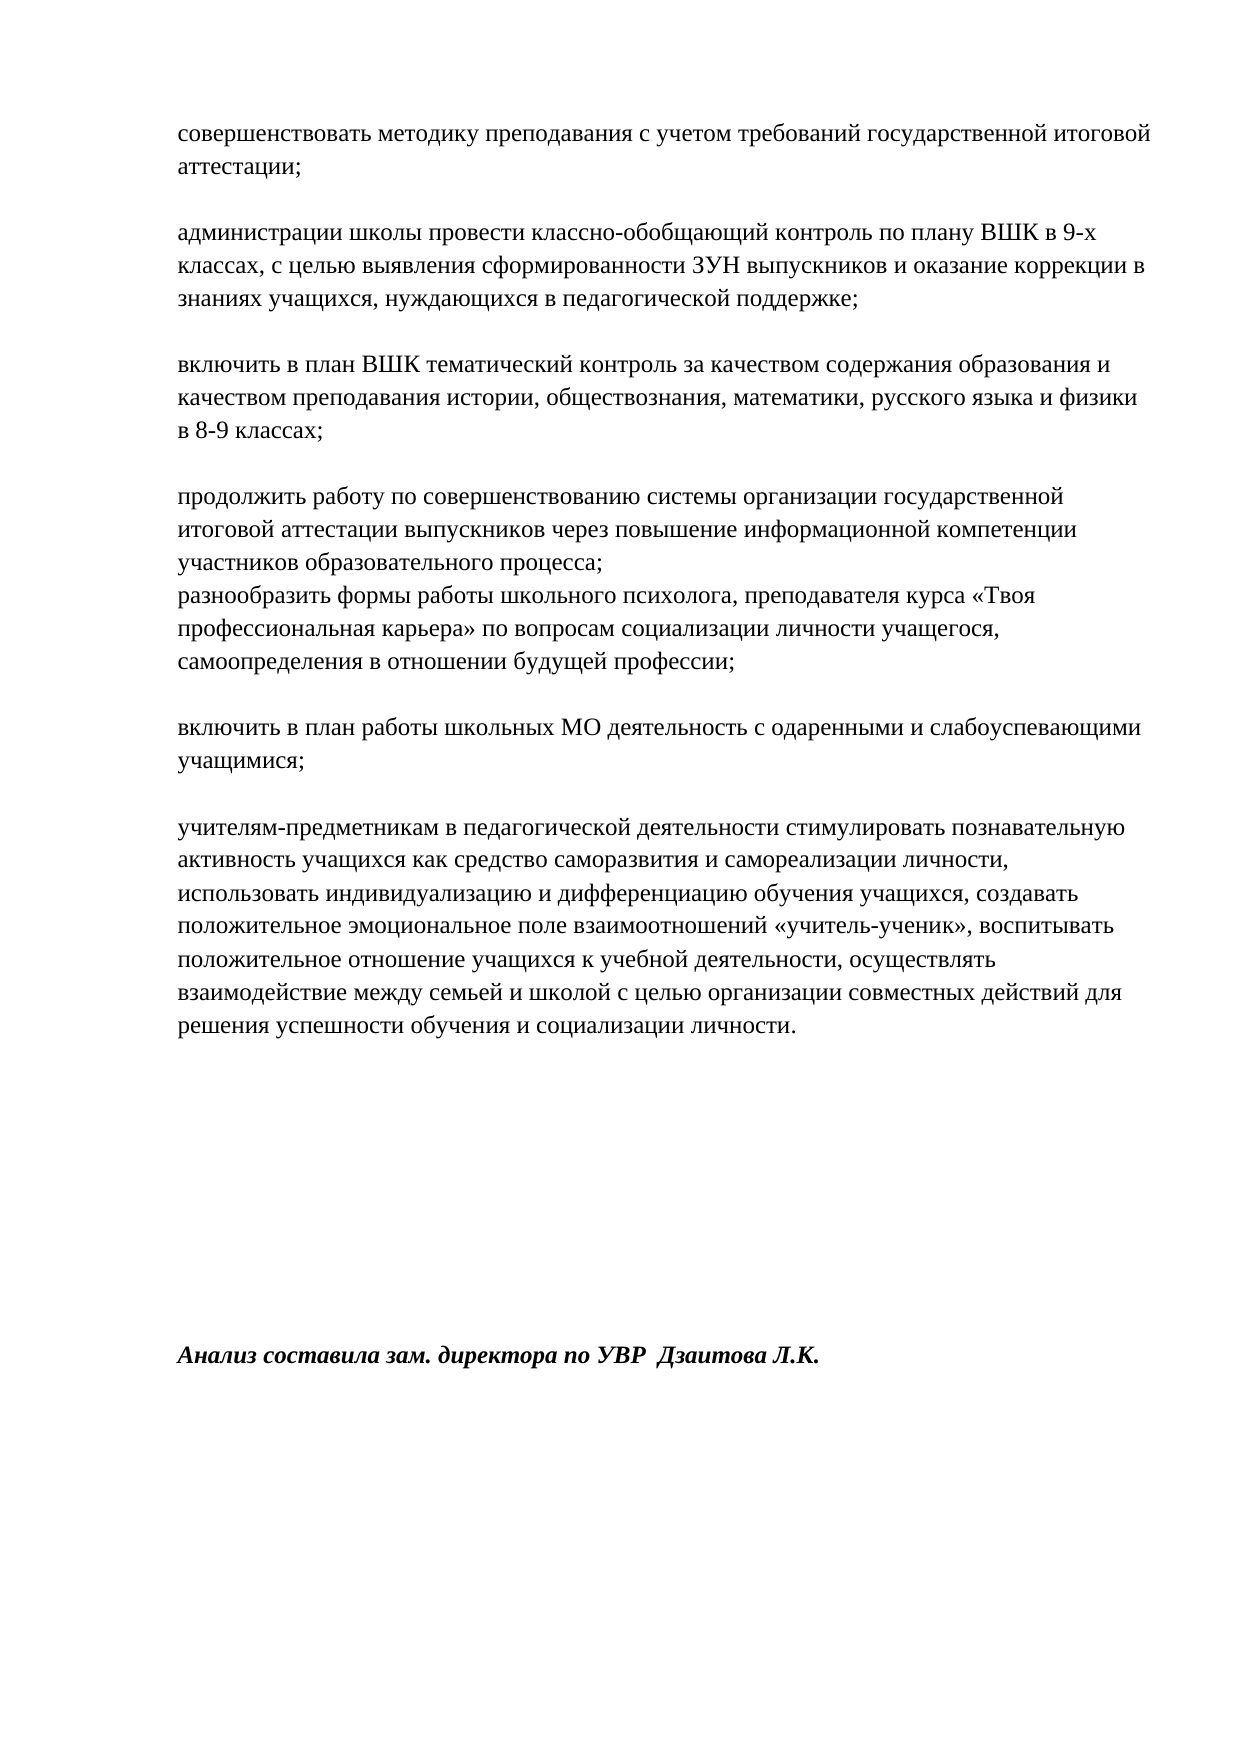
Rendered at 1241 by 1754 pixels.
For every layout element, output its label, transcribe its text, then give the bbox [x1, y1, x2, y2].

text продолжить работу по совершенствованию системы организации государственной итоговой аттестации выпускников через повышение информационной компетенции участников образовательного процесса; [177, 481, 1152, 576]
text разнообразить формы работы школьного психолога, преподавателя курса «Твоя профессиональная карьера» по вопросам социализации личности учащегося, самоопределения в отношении будущей профессии; [177, 580, 1152, 675]
text администрации школы провести классно-обобщающий контроль по плану ВШК в 9-х классах, с целью выявления сформированности ЗУН выпускников и оказание коррекции в знаниях учащихся, нуждающихся в педагогической поддержке; [177, 217, 1152, 312]
text учителям-предметникам в педагогической деятельности стимулировать познавательную активность учащихся как средство саморазвития и самореализации личности, использовать индивидуализацию и дифференциацию обучения учащихся, создавать положительное эмоциональное поле взаимоотношений «учитель-ученик», воспитывать положительное отношение учащихся к учебной деятельности, осуществлять взаимодействие между семьей и школой с целью организации совместных действий для решения успешности обучения и социализации личности. [177, 812, 1152, 1038]
text включить в план работы школьных МО деятельность с одаренными и слабоуспевающими учащимися; [177, 712, 1152, 774]
text совершенствовать методику преподавания с учетом требований государственной итоговой аттестации; [177, 118, 1152, 180]
text Анализ составила зам. директора по УВР Дзаитова Л.К. [177, 1340, 1152, 1369]
text включить в план ВШК тематический контроль за качеством содержания образования и качеством преподавания истории, обществознания, математики, русского языка и физики в 8-9 классах; [177, 349, 1152, 444]
